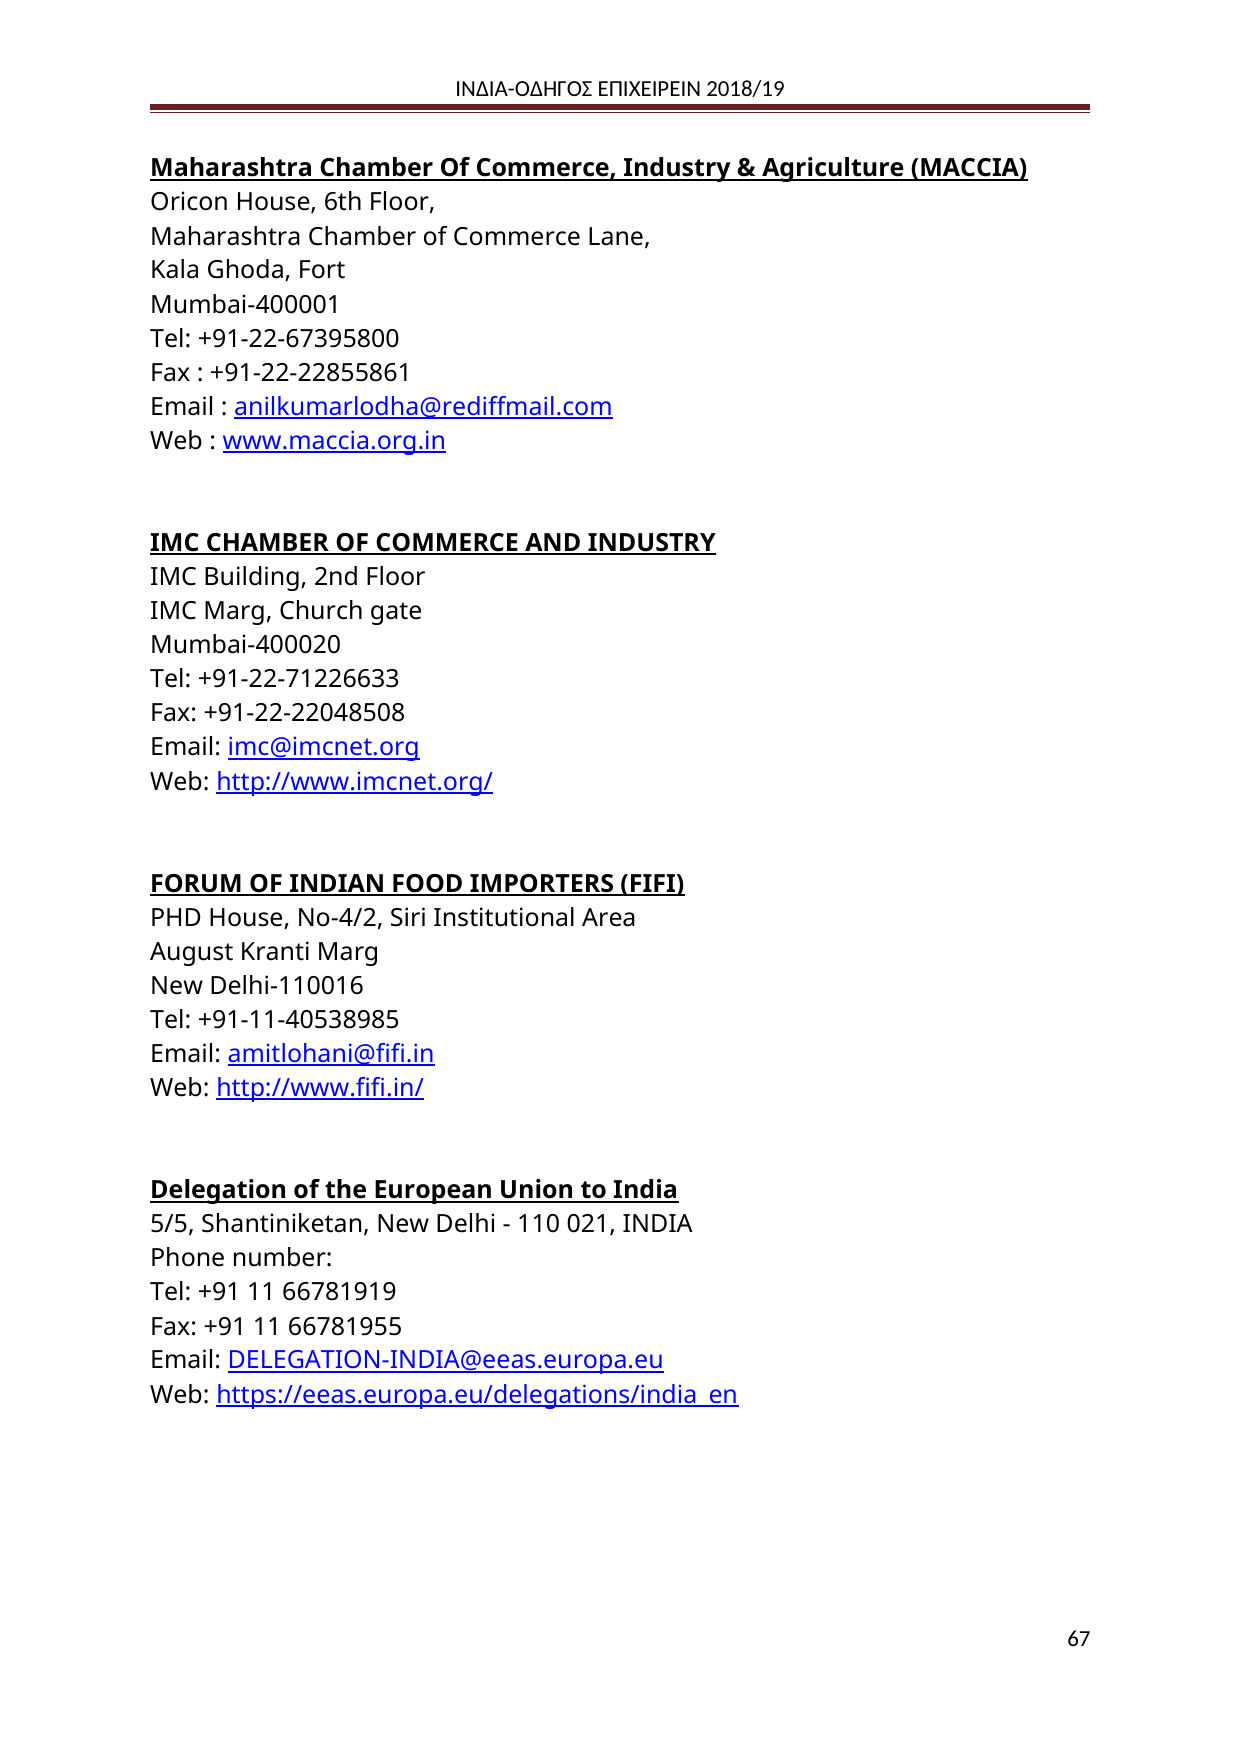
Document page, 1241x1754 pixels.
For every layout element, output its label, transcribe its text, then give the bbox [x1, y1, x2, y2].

text PHD House, No-4/2, Siri Institutional Area [150, 899, 1090, 933]
text Tel: +91-11-40538985 [150, 1002, 1090, 1036]
text FORUM OF INDIAN FOOD IMPORTERS (FIFI) [150, 865, 1090, 899]
text IMC CHAMBER OF COMMERCE AND INDUSTRY [150, 525, 1090, 559]
text Web: http://www.imcnet.org/ [150, 763, 1090, 797]
text Mumbai-400020 [150, 627, 1090, 661]
text IMC Building, 2nd Floor [150, 559, 1090, 593]
text 5/5, Shantiniketan, New Delhi - 110 021, INDIA [150, 1206, 1090, 1240]
text Oricon House, 6th Floor, [150, 184, 1090, 218]
text Email: imc@imcnet.org [150, 729, 1090, 763]
text Kala Ghoda, Fort [150, 252, 1090, 286]
text New Delhi-110016 [150, 967, 1090, 1002]
text Tel: +91 11 66781919 [150, 1274, 1090, 1308]
text Tel: +91-22-71226633 [150, 661, 1090, 695]
text Fax: +91-22-22048508 [150, 695, 1090, 729]
text IMC Marg, Church gate [150, 593, 1090, 627]
text Mumbai-400001 [150, 286, 1090, 320]
text Email : anilkumarlodha@rediffmail.com [150, 388, 1090, 422]
text Maharashtra Chamber Of Commerce, Industry & Agriculture (MACCIA) [150, 150, 1090, 184]
text August Kranti Marg [150, 933, 1090, 967]
text Maharashtra Chamber of Commerce Lane, [150, 218, 1090, 252]
text Email: DELEGATION-INDIA@eeas.europa.eu [150, 1342, 1090, 1376]
text Web: http://www.fifi.in/ [150, 1070, 1090, 1104]
text Web: https://eeas.europa.eu/delegations/india_en [150, 1376, 1090, 1410]
text Tel: +91-22-67395800 [150, 320, 1090, 354]
text Email: amitlohani@fifi.in [150, 1036, 1090, 1070]
text Phone number: [150, 1240, 1090, 1274]
text Fax: +91 11 66781955 [150, 1308, 1090, 1342]
text Delegation of the European Union to India [150, 1172, 1090, 1206]
text Fax : +91-22-22855861 [150, 354, 1090, 388]
text Web : www.maccia.org.in [150, 422, 1090, 457]
